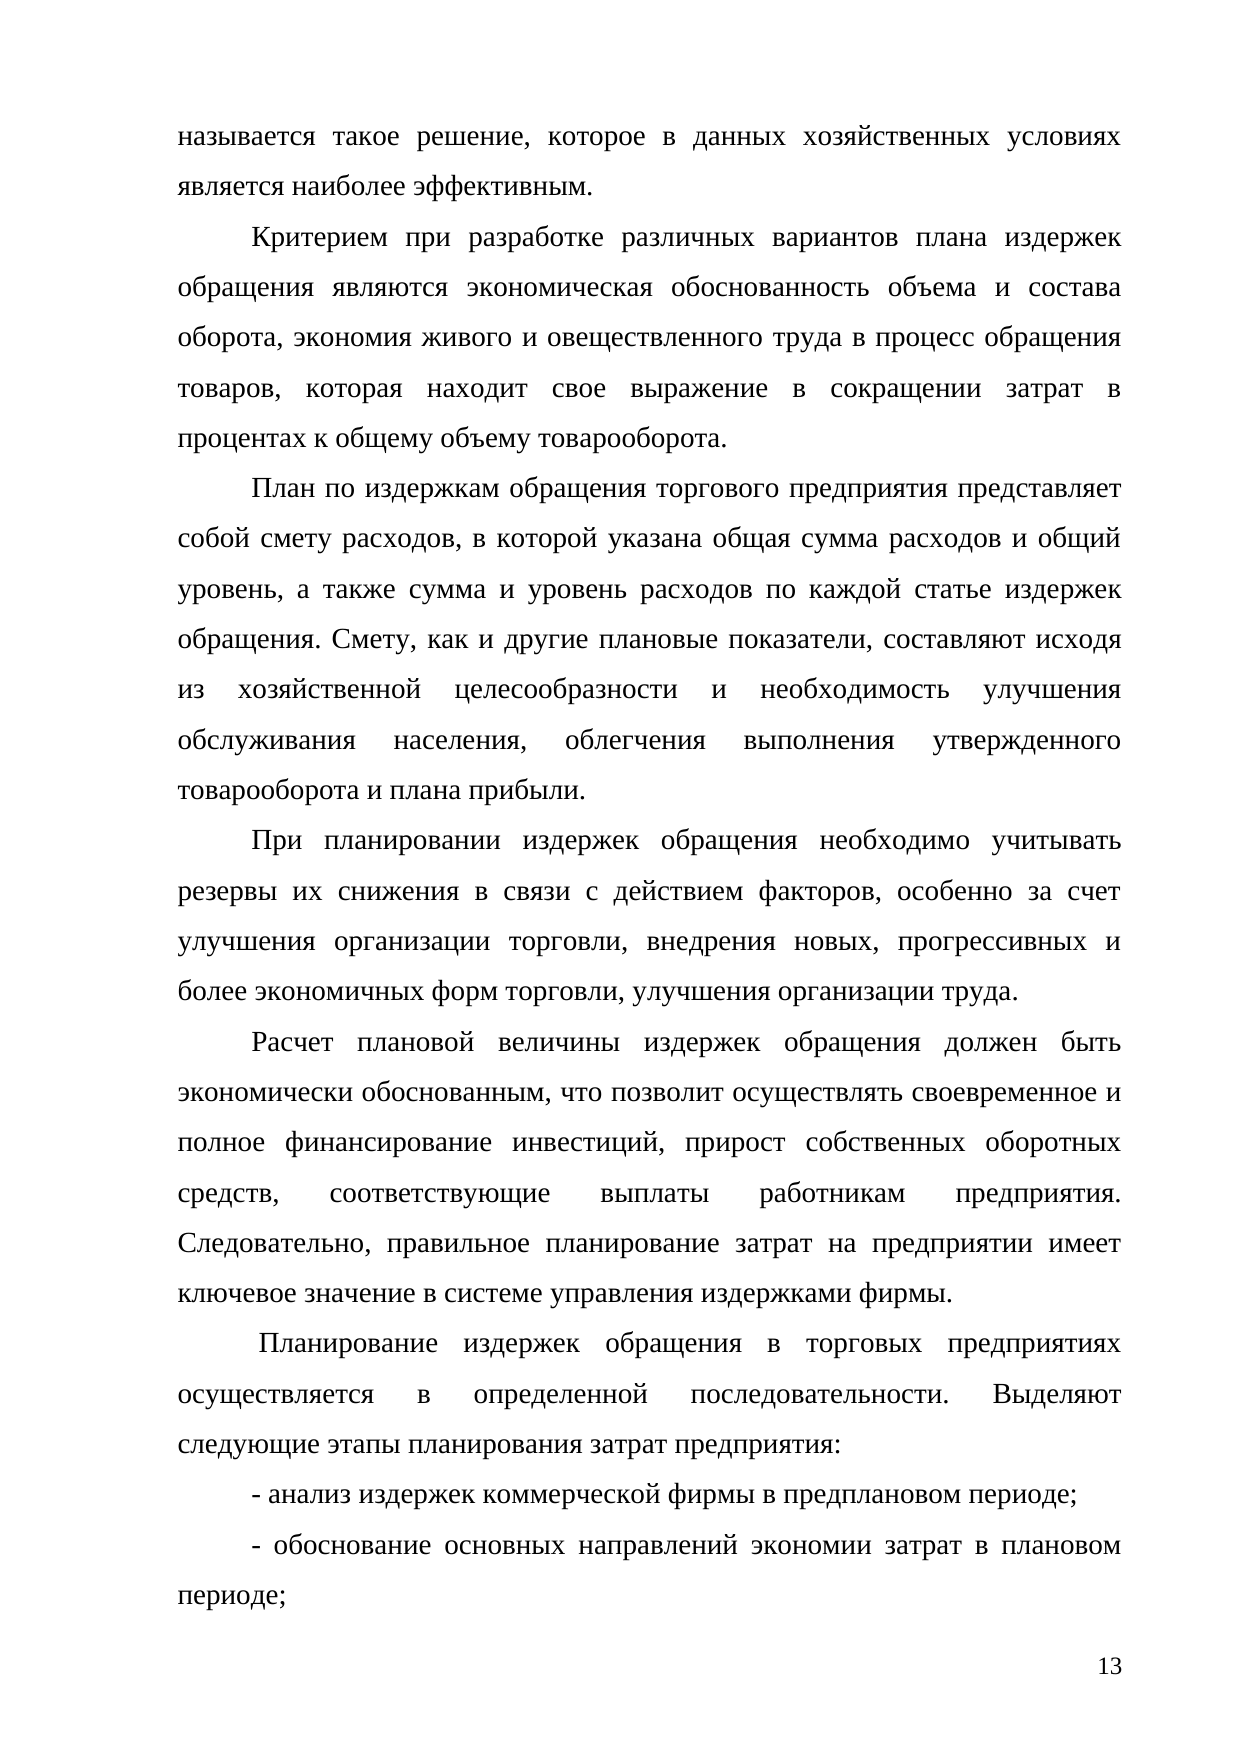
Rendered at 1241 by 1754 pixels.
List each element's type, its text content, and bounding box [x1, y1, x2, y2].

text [177, 118, 1122, 202]
text Расчет плановой величины издержек обращения должен быть экономически обоснованным, что позволит осуществлять своевременное и полное финансирование инвестиций, прирост собственных оборотных средств, соответствующие выплаты работникам предприятия. Следовательно, правильное планирование затрат на предприятии имеет ключевое значение в системе управления издержками фирмы. [177, 1024, 1122, 1309]
text - обоснование основных направлений экономии затрат в плановом периоде; [177, 1527, 1122, 1611]
text Критерием при разработке различных вариантов плана издержек обращения являются экономическая обоснованность объема и состава оборота, экономия живого и овеществленного труда в процесс обращения товаров, которая находит свое выражение в сокращении затрат в процентах к общему объему товарооборота. [177, 219, 1122, 453]
text При планировании издержек обращения необходимо учитывать резервы их снижения в связи с действием факторов, особенно за счет улучшения организации торговли, внедрения новых, прогрессивных и более экономичных форм торговли, улучшения организации труда. [177, 822, 1122, 1007]
text План по издержкам обращения торгового предприятия представляет собой смету расходов, в которой указана общая сумма расходов и общий уровень, а также сумма и уровень расходов по каждой статье издержек обращения. Смету, как и другие плановые показатели, составляют исходя из хозяйственной целесообразности и необходимость улучшения обслуживания населения, облегчения выполнения утвержденного товарооборота и плана прибыли. [177, 470, 1122, 806]
text Планирование издержек обращения в торговых предприятиях осуществляется в определенной последовательности. Выделяют следующие этапы планирования затрат предприятия: [177, 1326, 1122, 1460]
text - анализ издержек коммерческой фирмы в предплановом периоде; [177, 1477, 1122, 1510]
